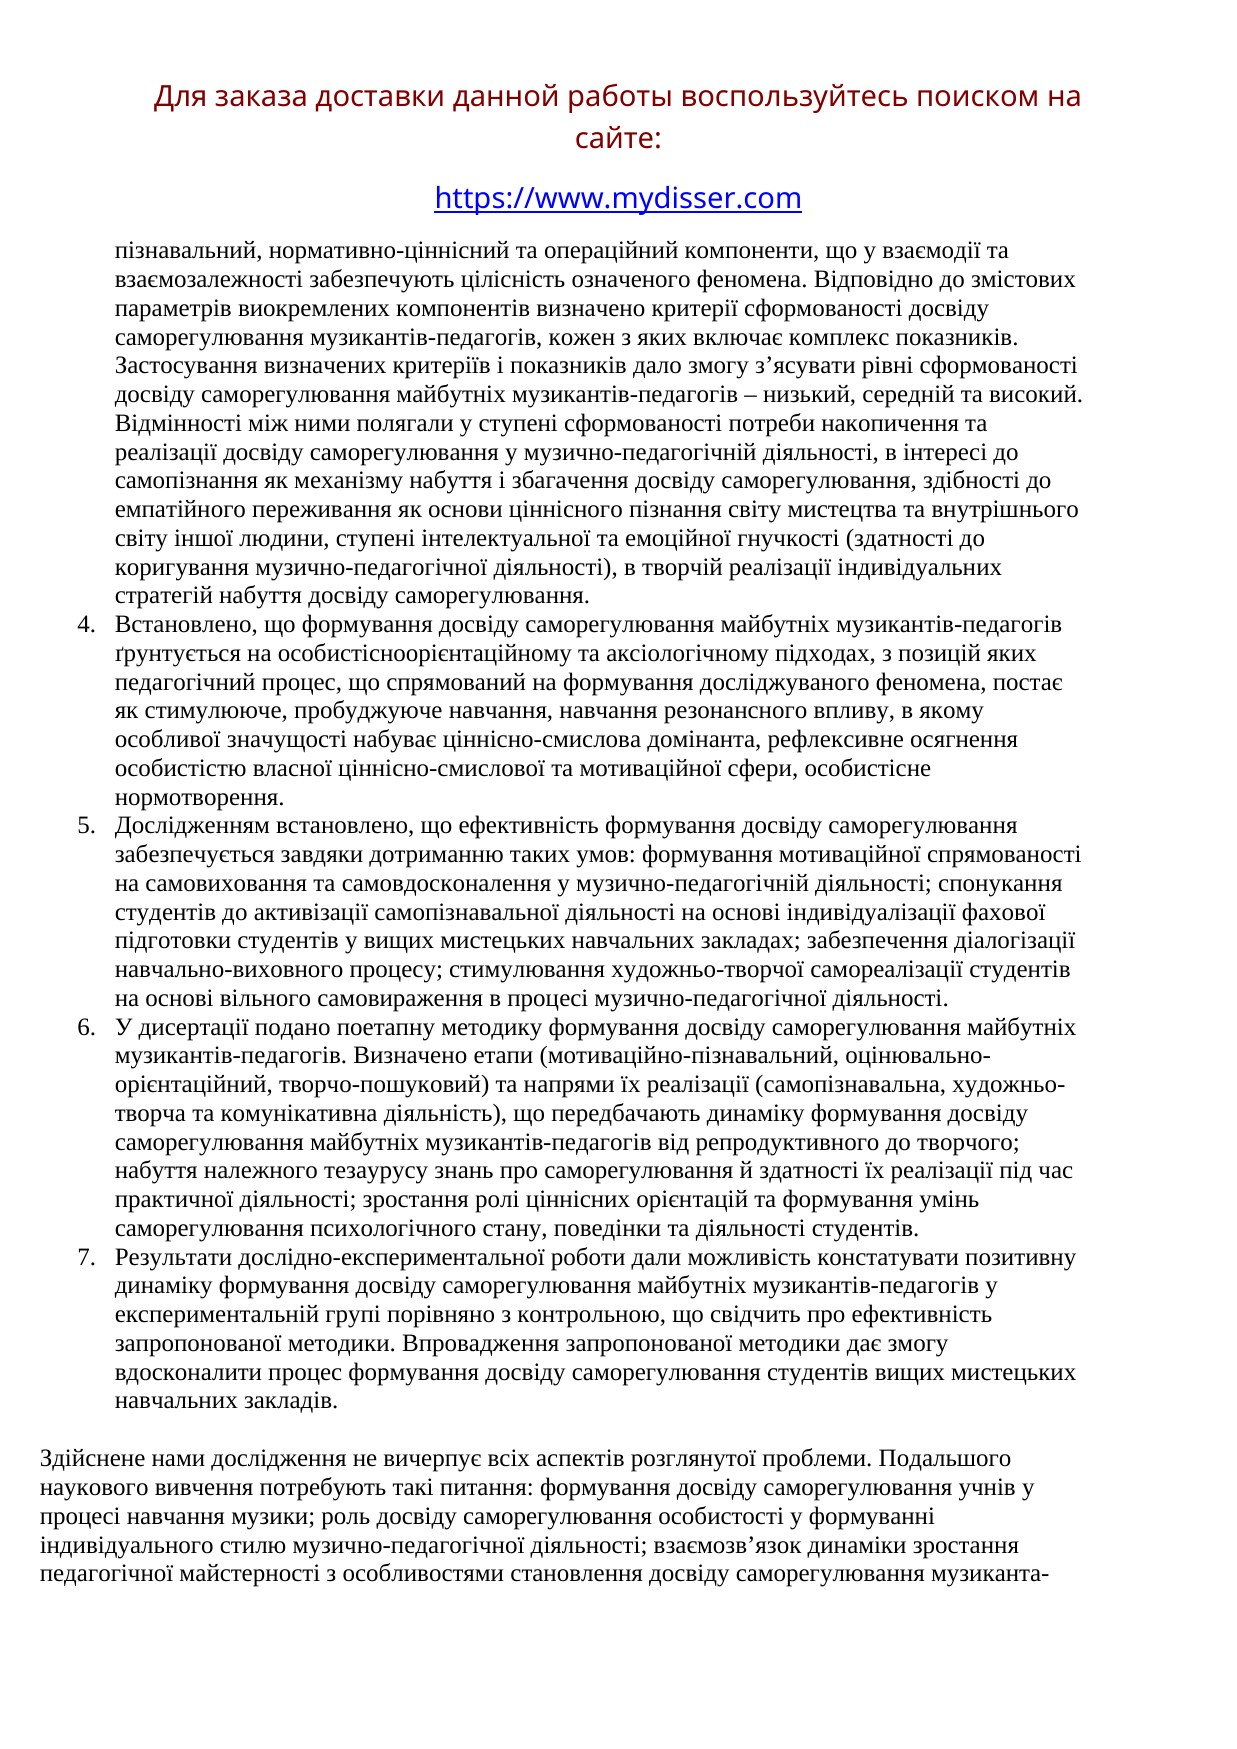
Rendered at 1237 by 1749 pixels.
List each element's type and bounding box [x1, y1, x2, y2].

table_cell [40, 236, 1086, 1587]
